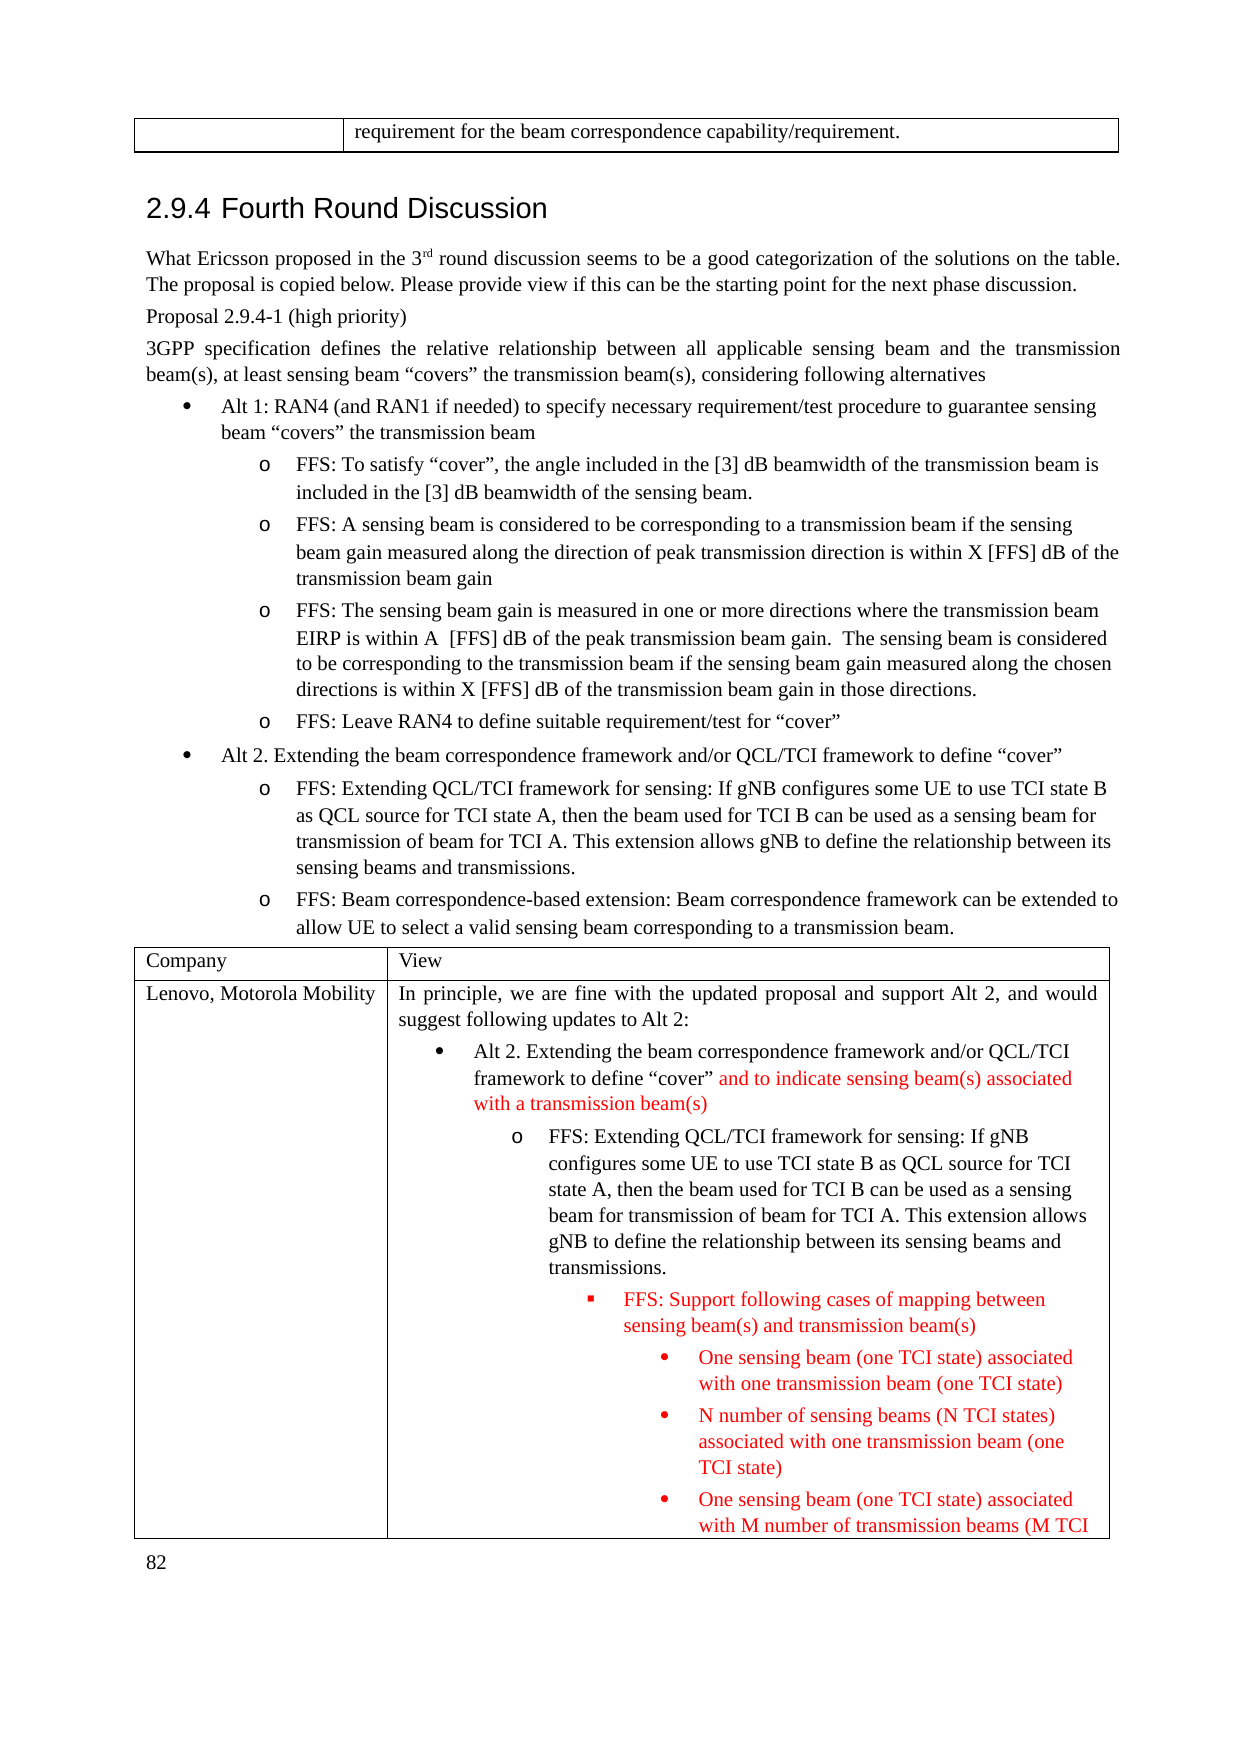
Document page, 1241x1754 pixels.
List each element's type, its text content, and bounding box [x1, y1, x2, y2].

table_cell LG [135, 119, 343, 151]
subtitle Fourth Round Discussion [146, 191, 1122, 224]
text What Ericsson proposed in the 3rd round discussion seems to be a good categorization of the solutions on the table. The proposal is copied below. Please provide view if this can be the starting point for the next phase discussion. [146, 246, 1122, 296]
text 3GPP specification defines the relative relationship between all applicable sensing beam and the transmission beam(s), at least sensing beam “covers” the transmission beam(s), considering following alternatives [146, 336, 1122, 386]
list FFS: To satisfy “cover”, the angle included in the [3] dB beamwidth of the transmission beam is included in the [3] dB beamwidth of the sensing beam. [258, 452, 1122, 504]
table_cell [344, 119, 1118, 151]
list FFS: A sensing beam is considered to be corresponding to a transmission beam if the sensing beam gain measured along the direction of peak transmission direction is within X [FFS] dB of the transmission beam gain [258, 512, 1122, 590]
list FFS: Leave RAN4 to define suitable requirement/test for “cover” [258, 709, 1122, 735]
list Alt 2. Extending the beam correspondence framework and/or QCL/TCI framework to define “cover” [183, 743, 1122, 767]
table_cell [388, 981, 1109, 1537]
list FFS: Extending QCL/TCI framework for sensing: If gNB configures some UE to use TCI state B as QCL source for TCI state A, then the beam used for TCI B can be used as a sensing beam for transmission of beam for TCI A. This extension allows gNB to define the relationship between its sensing beams and transmissions. [258, 776, 1122, 879]
list Alt 1: RAN4 (and RAN1 if needed) to specify necessary requirement/test procedure to guarantee sensing beam “covers” the transmission beam [183, 394, 1122, 444]
list FFS: The sensing beam gain is measured in one or more directions where the transmission beam EIRP is within A [FFS] dB of the peak transmission beam gain. The sensing beam is considered to be corresponding to the transmission beam if the sensing beam gain measured along the chosen directions is within X [FFS] dB of the transmission beam gain in those directions. [258, 598, 1122, 701]
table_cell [135, 981, 387, 1537]
table_header View [388, 948, 1109, 980]
list FFS: Beam correspondence-based extension: Beam correspondence framework can be extended to allow UE to select a valid sensing beam corresponding to a transmission beam. [258, 887, 1122, 939]
text Proposal 2.9.4-1 (high priority) [146, 304, 1122, 328]
table_header Company [135, 948, 387, 980]
